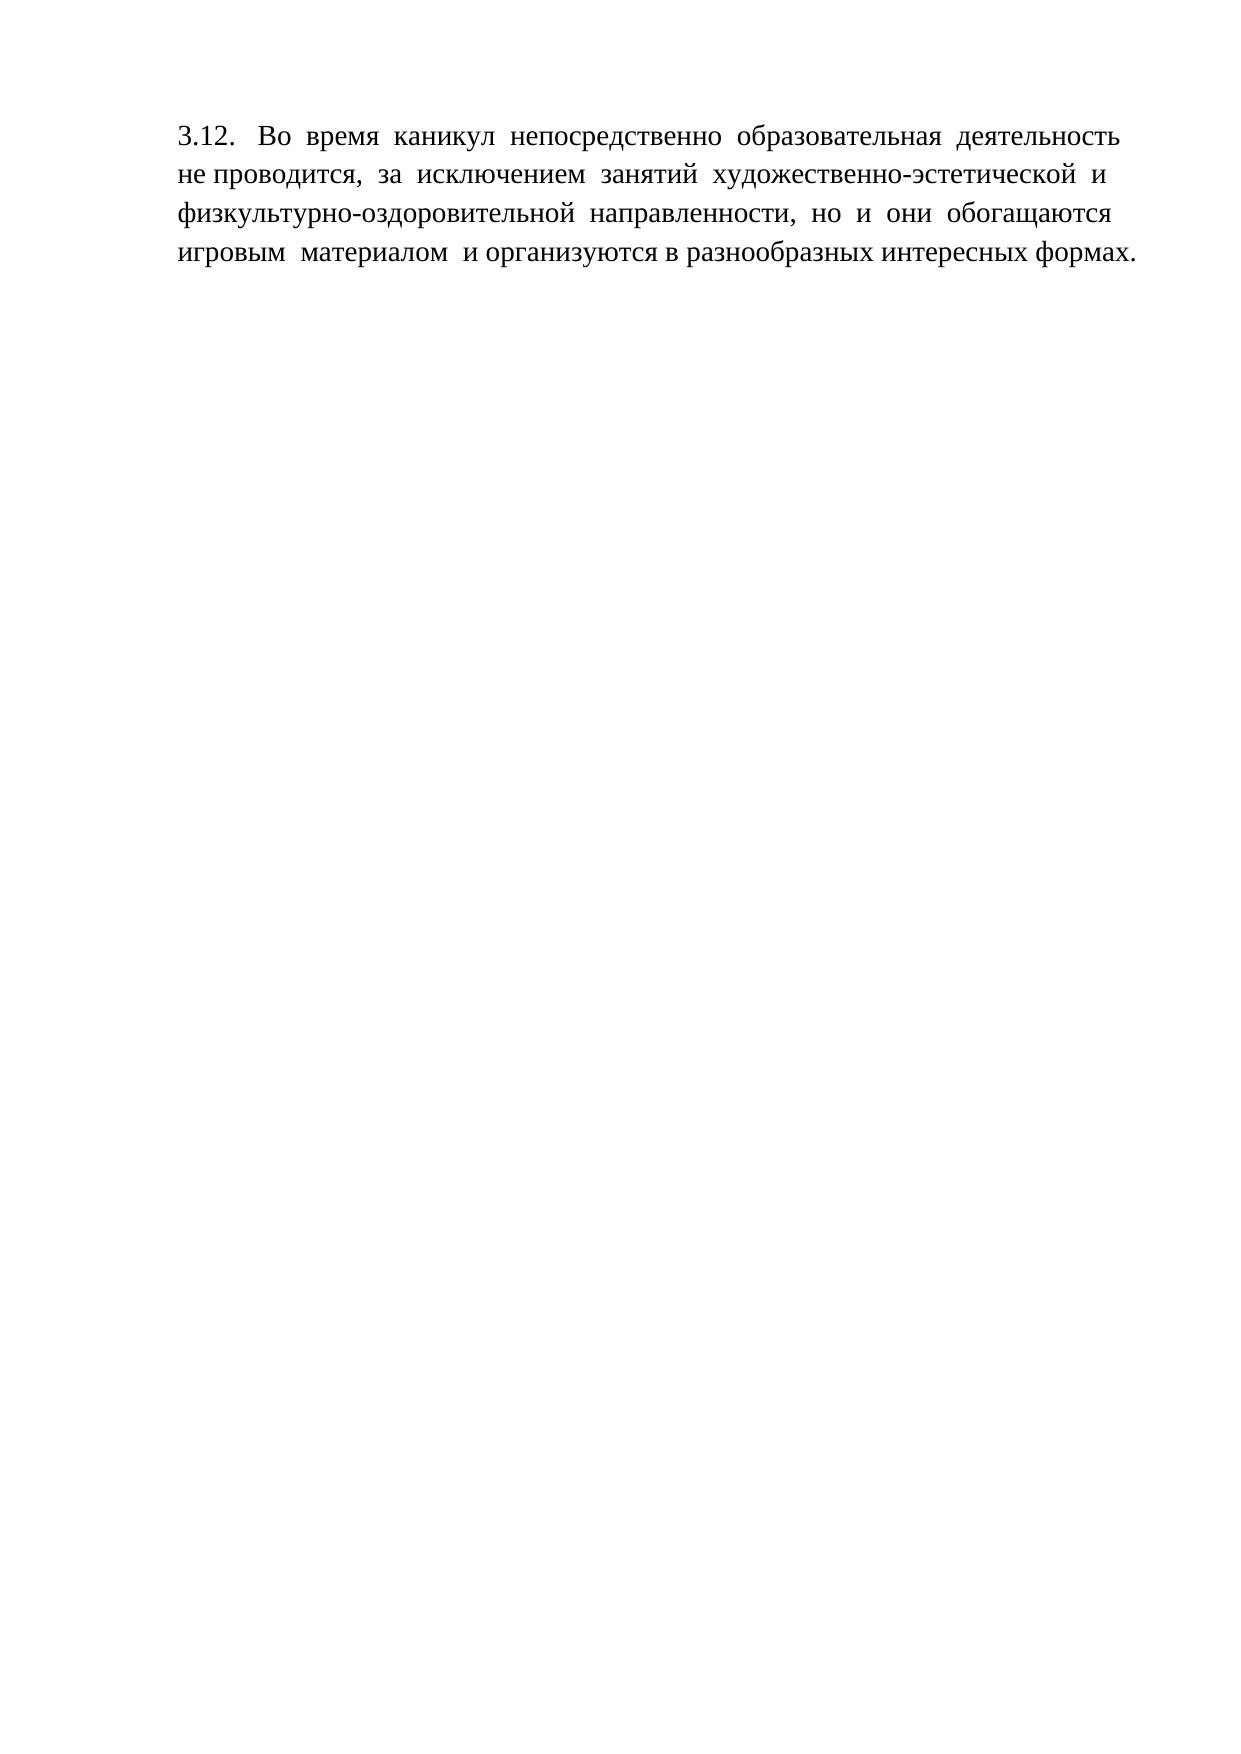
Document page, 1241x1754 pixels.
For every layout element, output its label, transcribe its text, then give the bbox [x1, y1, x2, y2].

text 3.12. Во время каникул непосредственно образовательная деятельность не проводится, за исключением занятий художественно-эстетической и физкультурно-оздоровительной направленности, но и они обогащаются игровым материалом и организуются в разнообразных интересных формах. [177, 118, 1152, 267]
